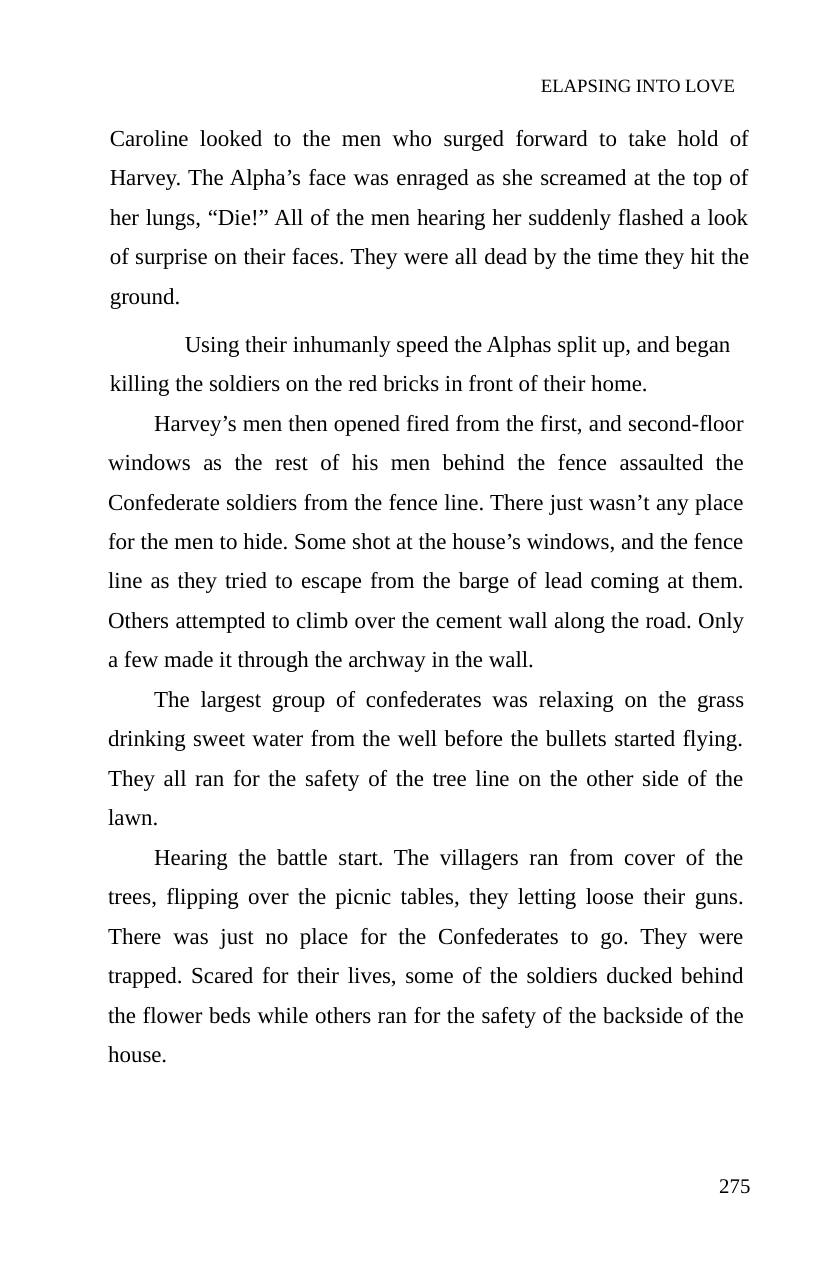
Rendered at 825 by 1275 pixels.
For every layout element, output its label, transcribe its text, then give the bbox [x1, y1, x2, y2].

text The largest group of confederates was relaxing on the grass drinking sweet water from the well before the bullets started flying. They all ran for the safety of the tree line on the other side of the lawn. [108, 686, 745, 831]
text Harvey’s men then opened fired from the first, and second-floor windows as the rest of his men behind the fence assaulted the Confederate soldiers from the fence line. There just wasn’t any place for the men to hide. Some shot at the house’s windows, and the fence line as they tried to escape from the barge of lead coming at them. Others attempted to climb over the cement wall along the road. Only a few made it through the archway in the wall. [108, 410, 745, 673]
text Caroline looked to the men who surged forward to take hold of Harvey. The Alpha’s face was enraged as she screamed at the top of her lungs, “Die!” All of the men hearing her suddenly flashed a look of surprise on their faces. They were all dead by the time they hit the ground. [109, 125, 750, 309]
text Using their inhumanly speed the Alphas split up, and began [109, 331, 750, 357]
text killing the soldiers on the red bricks in front of their home. [109, 370, 745, 397]
text Hearing the battle start. The villagers ran from cover of the trees, flipping over the picnic tables, they letting loose their guns. There was just no place for the Confederates to go. They were trapped. Scared for their lives, some of the soldiers ducked behind the flower beds while others ran for the safety of the backside of the house. [108, 844, 745, 1068]
